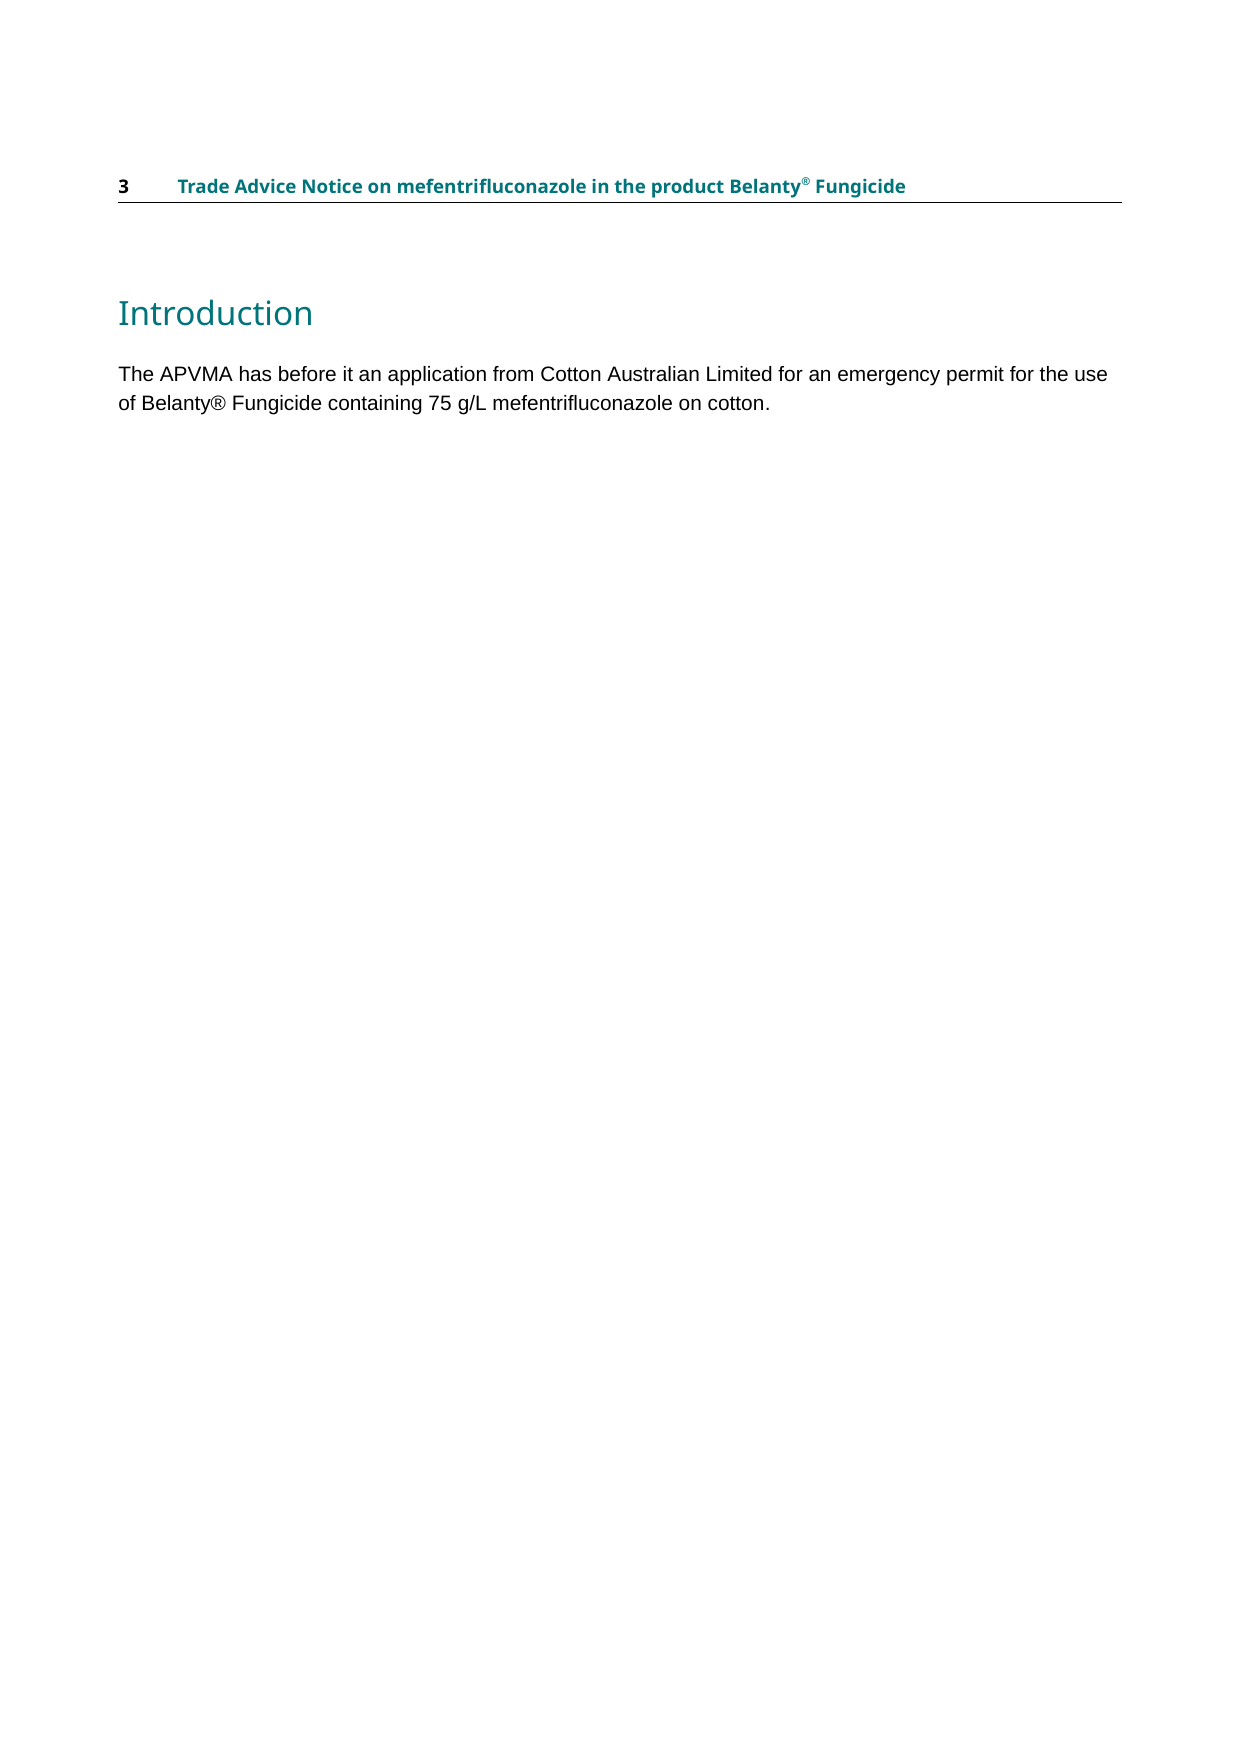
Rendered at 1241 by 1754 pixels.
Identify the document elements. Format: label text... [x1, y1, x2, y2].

subtitle Introduction [118, 295, 1122, 333]
text The APVMA has before it an application from Cotton Australian Limited for an emergency permit for the use of Belanty® Fungicide containing 75 g/L mefentrifluconazole on cotton. [118, 358, 1122, 416]
